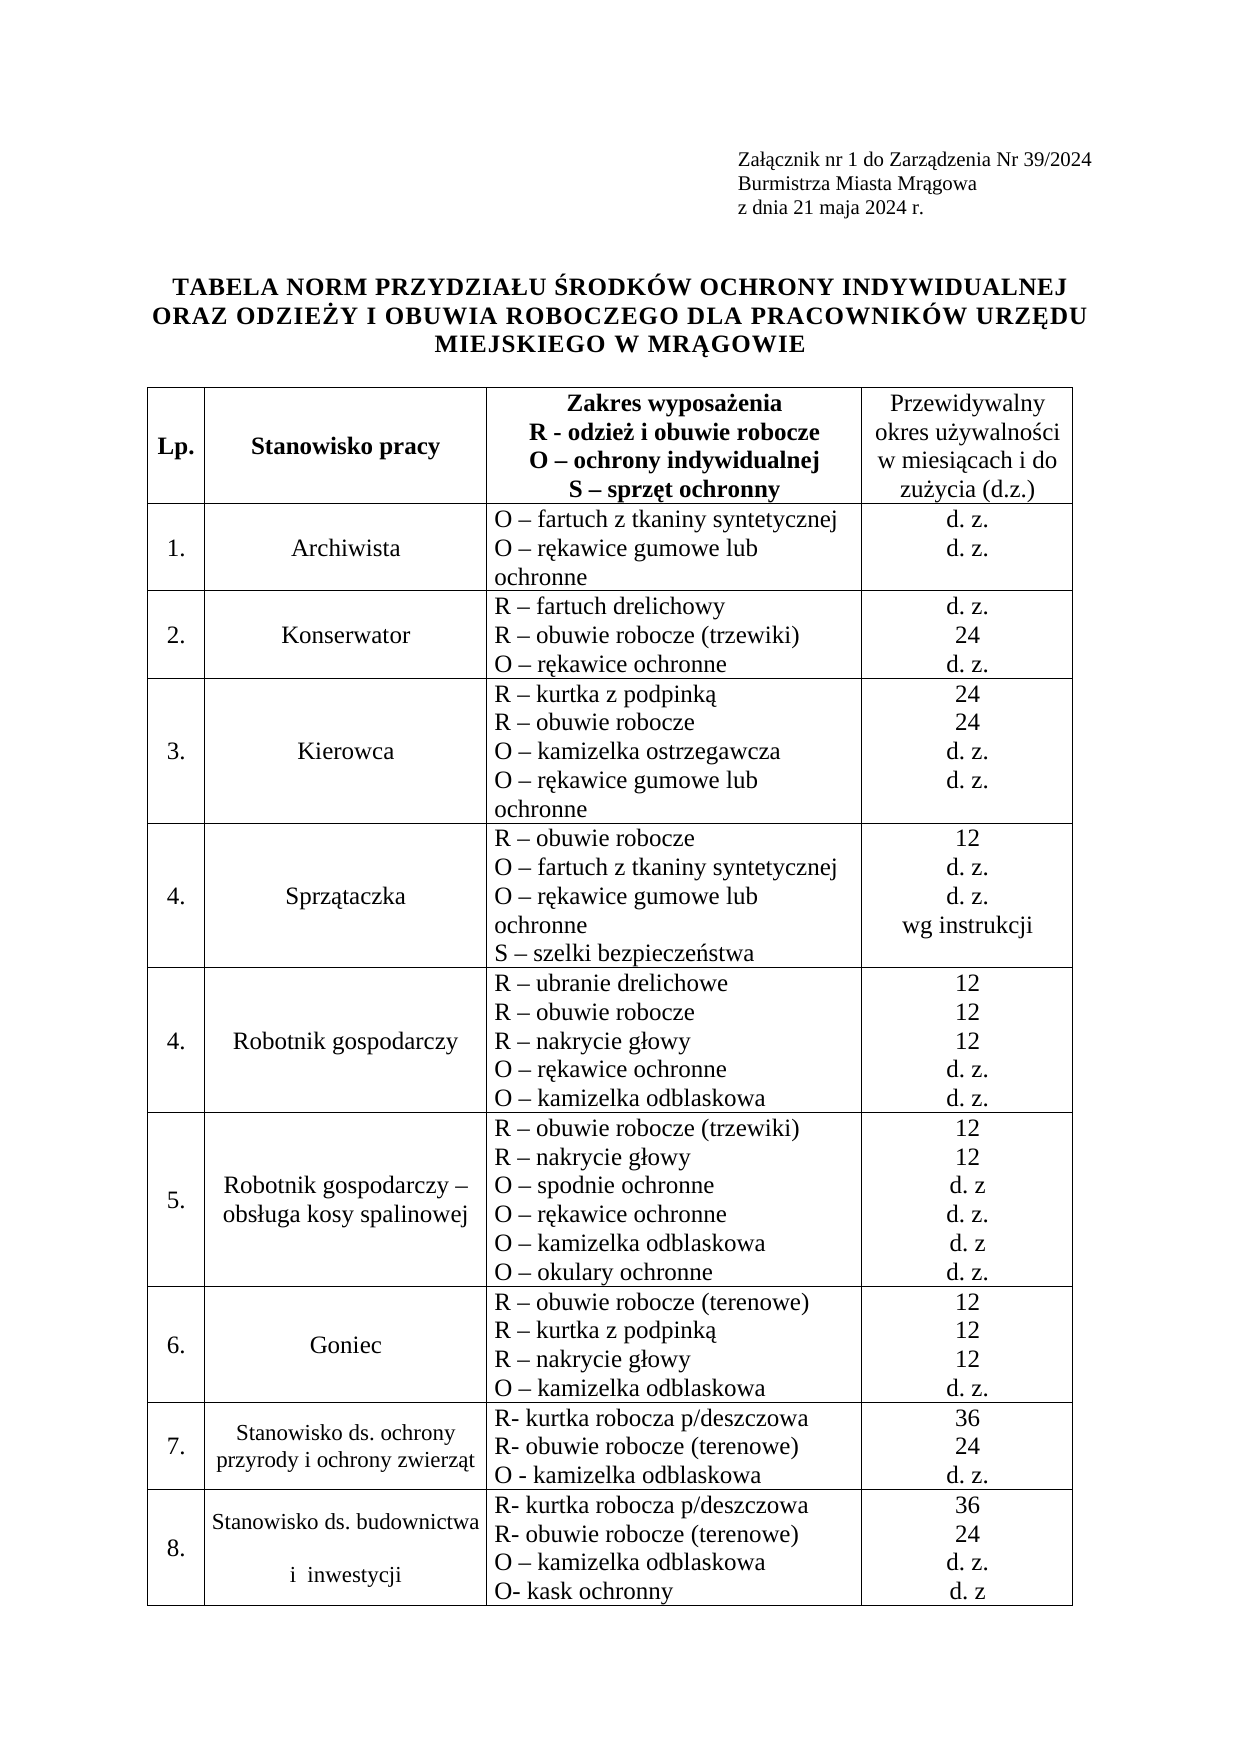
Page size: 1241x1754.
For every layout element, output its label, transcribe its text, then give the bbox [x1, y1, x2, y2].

table_cell R – obuwie robocze (terenowe) R – kurtka z podpinką R – nakrycie głowy O – kamizelka odblaskowa [487, 1287, 861, 1402]
table_cell d. z. d. z. [862, 504, 1072, 590]
text ORAZ ODZIEŻY I OBUWIA ROBOCZEGO DLA PRACOWNIKÓW URZĘDU MIEJSKIEGO W MRĄGOWIE [148, 301, 1092, 358]
table_cell 3. [148, 679, 204, 822]
table_cell 36 24 d. z. [862, 1403, 1072, 1489]
table_cell 4. [148, 824, 204, 967]
table_cell Stanowisko ds. ochrony przyrody i ochrony zwierząt [205, 1403, 486, 1489]
table_cell 12 12 d. z d. z. d. z d. z. [862, 1113, 1072, 1286]
table_cell R- kurtka robocza p/deszczowa R- obuwie robocze (terenowe) O - kamizelka odblaskowa [487, 1403, 861, 1489]
text z dnia 21 maja 2024 r. [443, 195, 1092, 219]
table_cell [487, 1490, 861, 1605]
text TABELA NORM PRZYDZIAŁU ŚRODKÓW OCHRONY INDYWIDUALNEJ [148, 272, 1092, 301]
table_cell 12 d. z. d. z. wg instrukcji [862, 824, 1072, 967]
table_header Lp. [148, 388, 204, 503]
table_cell Kierowca [205, 679, 486, 822]
table_cell 1. [148, 504, 204, 590]
table_cell 2. [148, 591, 204, 678]
table_cell Robotnik gospodarczy [205, 968, 486, 1112]
table_cell 36 24 d. z. d. z [862, 1490, 1072, 1605]
table_cell R – obuwie robocze O – fartuch z tkaniny syntetycznej O – rękawice gumowe lub ochronne S – szelki bezpieczeństwa [487, 824, 861, 967]
table_cell Konserwator [205, 591, 486, 678]
table_cell d. z. 24 d. z. [862, 591, 1072, 678]
table_cell 4. [148, 968, 204, 1112]
table_cell Robotnik gospodarczy – obsługa kosy spalinowej [205, 1113, 486, 1286]
table_header Stanowisko pracy [205, 388, 486, 503]
table_cell R – kurtka z podpinką R – obuwie robocze O – kamizelka ostrzegawcza O – rękawice gumowe lub ochronne [487, 679, 861, 822]
table_cell R – obuwie robocze (trzewiki) R – nakrycie głowy O – spodnie ochronne O – rękawice ochronne O – kamizelka odblaskowa O – okulary ochronne [487, 1113, 861, 1286]
table_cell 6. [148, 1287, 204, 1402]
text Załącznik nr 1 do Zarządzenia Nr 39/2024 [664, 147, 1092, 171]
table_cell Archiwista [205, 504, 486, 590]
table_header Zakres wyposażenia R - odzież i obuwie robocze O – ochrony indywidualnej S – sprzęt ochronny [487, 388, 861, 503]
table_cell Goniec [205, 1287, 486, 1402]
table_cell Sprzątaczka [205, 824, 486, 967]
table_cell R – ubranie drelichowe R – obuwie robocze R – nakrycie głowy O – rękawice ochronne O – kamizelka odblaskowa [487, 968, 861, 1112]
table_header Przewidywalny okres używalności w miesiącach i do zużycia (d.z.) [862, 388, 1072, 503]
table_cell 12 12 12 d. z. [862, 1287, 1072, 1402]
table_cell R – fartuch drelichowy R – obuwie robocze (trzewiki) O – rękawice ochronne [487, 591, 861, 678]
table_cell O – fartuch z tkaniny syntetycznej O – rękawice gumowe lub ochronne [487, 504, 861, 590]
table_cell 5. [148, 1113, 204, 1286]
table_cell Stanowisko ds. budownictwa i inwestycji [205, 1490, 486, 1605]
table_cell 24 24 d. z. d. z. [862, 679, 1072, 822]
table_cell 8. [148, 1490, 204, 1605]
table_cell 12 12 12 d. z. d. z. [862, 968, 1072, 1112]
table_cell 7. [148, 1403, 204, 1489]
text Burmistrza Miasta Mrągowa [443, 171, 1092, 195]
